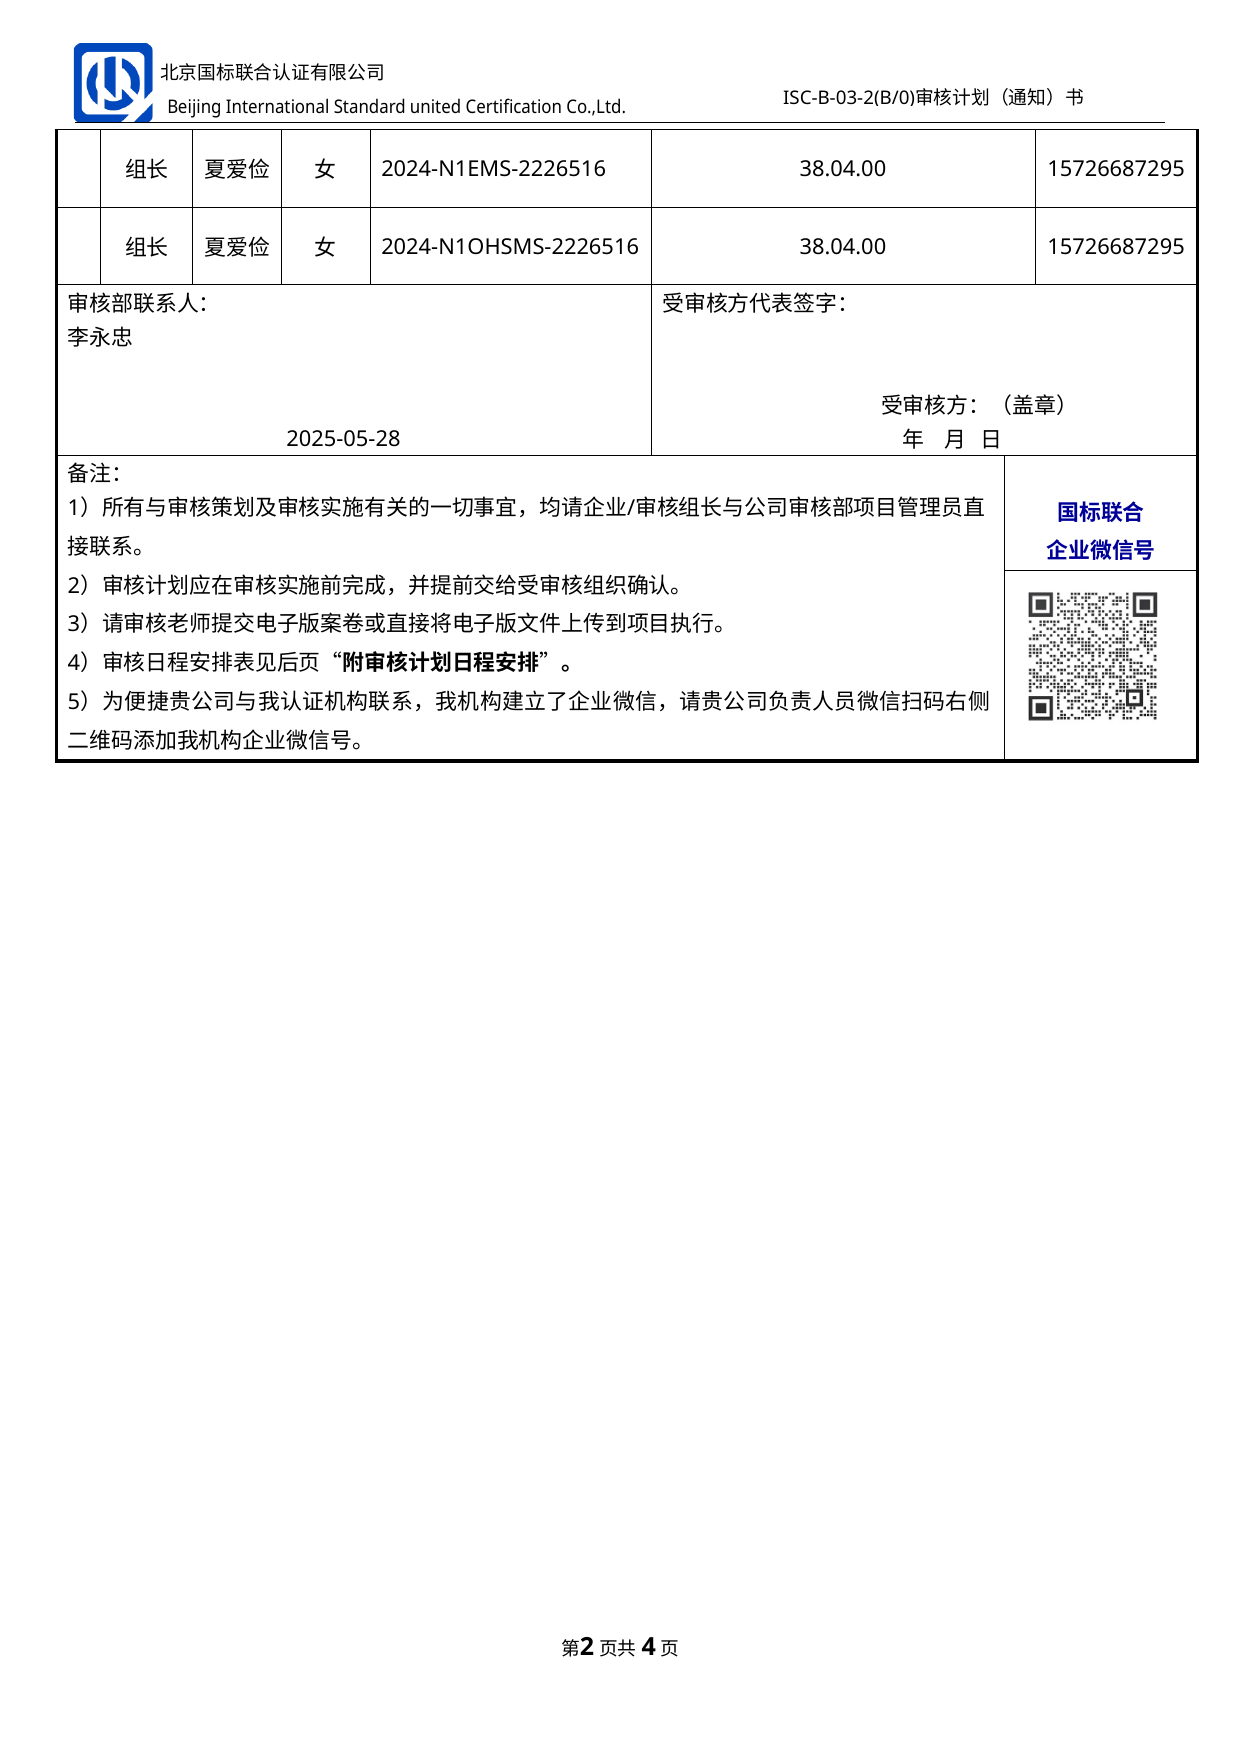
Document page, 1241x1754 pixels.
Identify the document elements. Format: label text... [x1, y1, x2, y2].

table_cell 38.04.00 [652, 130, 1035, 207]
table_cell 15726687295 [1036, 208, 1196, 284]
table_cell 38.04.00 [652, 208, 1035, 284]
table_cell [1005, 571, 1196, 759]
table_cell 审核部联系人： 李永忠 2025-05-28 [58, 285, 651, 455]
table_cell 受审核方代表签字： 受审核方：（盖章） 年 月 日 [652, 285, 1196, 455]
table_cell 2024-N1EMS-2226516 [371, 130, 651, 207]
table_cell 女 [282, 130, 370, 207]
table_cell 女 [282, 208, 370, 284]
table_cell 备注： 1）所有与审核策划及审核实施有关的一切事宜，均请企业/审核组长与公司审核部项目管理员直接联系。 2）审核计划应在审核实施前完成，并提前交给受审核组织确认。 3）请审核老师提交电子版案卷或直接将电子版文件上传到项目执行。 4）审核日程安排表见后页“附审核计划日程安排”。 5）为便捷贵公司与我认证机构联系，我机构建立了企业微信，请贵公司负责人员微信扫码右侧二维码添加我机构企业微信号。 [58, 456, 1004, 759]
picture [73, 43, 153, 123]
picture [1020, 586, 1166, 730]
table_cell 15726687295 [1036, 130, 1196, 207]
table_cell 组长 [101, 130, 192, 207]
table_cell 组长 [101, 208, 192, 284]
table_cell [58, 208, 100, 284]
table_cell 2024-N1OHSMS-2226516 [371, 208, 651, 284]
table_cell 夏爱俭 [193, 208, 281, 284]
table_cell 国标联合 企业微信号 [1005, 456, 1196, 570]
table_cell [58, 130, 100, 207]
table_cell 夏爱俭 [193, 130, 281, 207]
